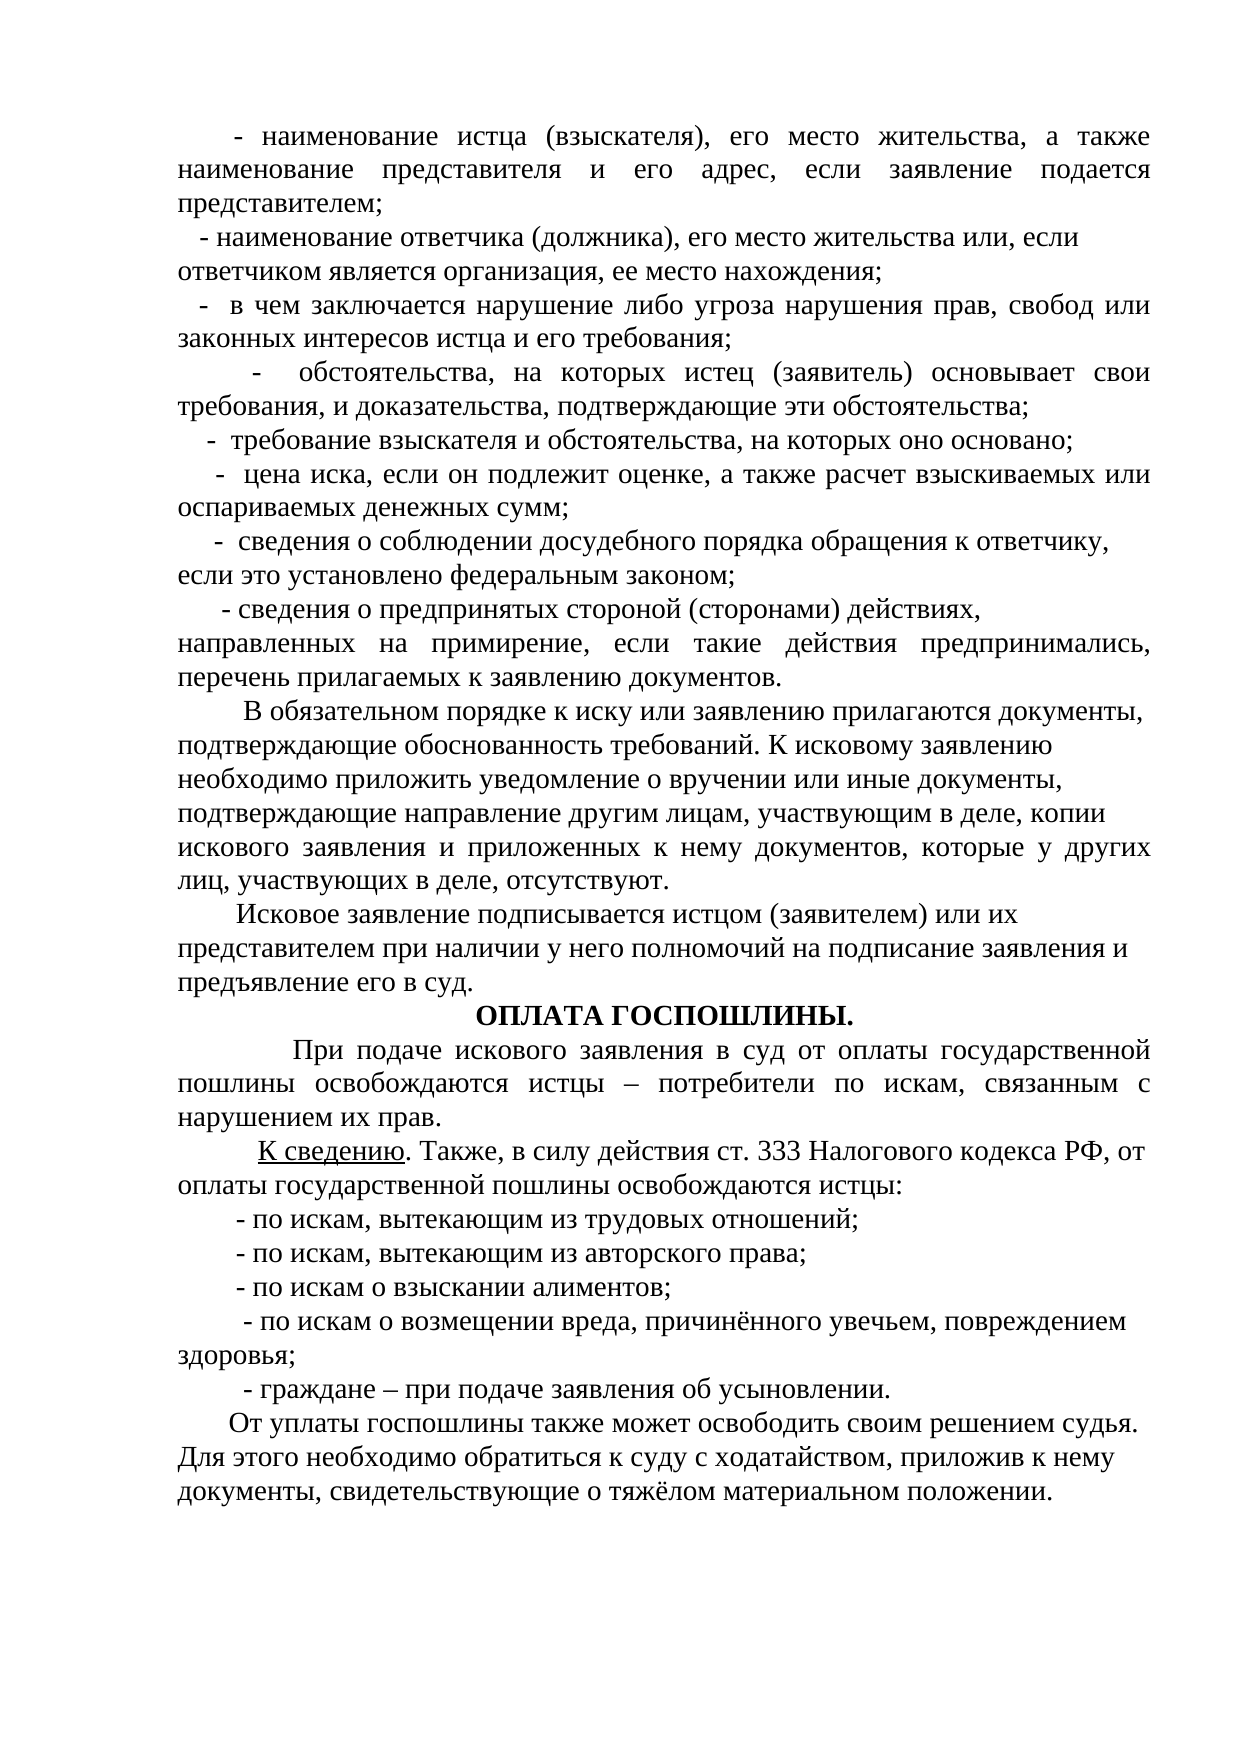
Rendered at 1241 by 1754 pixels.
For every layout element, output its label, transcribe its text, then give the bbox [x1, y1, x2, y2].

text предъявление его в суд. [177, 964, 1152, 998]
text подтверждающие обоснованность требований. К исковому заявлению [177, 727, 1152, 760]
text Для этого необходимо обратиться к суду с ходатайством, приложив к нему [177, 1439, 1152, 1472]
text - цена иска, если он подлежит оценке, а также расчет взыскиваемых или оспариваемых денежных сумм; [177, 456, 1152, 523]
text От уплаты госпошлины также может освободить своим решением судья. [177, 1405, 1152, 1438]
text - по искам, вытекающим из авторского права; [177, 1235, 1152, 1268]
text - граждане – при подаче заявления об усыновлении. [177, 1371, 1152, 1404]
text Исковое заявление подписывается истцом (заявителем) или их [177, 896, 1152, 930]
text - наименование ответчика (должника), его место жительства или, если [177, 219, 1152, 253]
text В обязательном порядке к иску или заявлению прилагаются документы, [177, 693, 1152, 726]
text если это установлено федеральным законом; [177, 557, 1152, 591]
text подтверждающие направление другим лицам, участвующим в деле, копии [177, 795, 1152, 828]
text - сведения о предпринятых стороной (сторонами) действиях, [177, 591, 1152, 625]
text искового заявления и приложенных к нему документов, которые у других лиц, участвующих в деле, отсутствуют. [177, 829, 1152, 896]
text - в чем заключается нарушение либо угроза нарушения прав, свобод или законных интересов истца и его требования; [177, 287, 1152, 354]
text - по искам о взыскании алиментов; [177, 1269, 1152, 1302]
text необходимо приложить уведомление о вручении или иные документы, [177, 761, 1152, 794]
text К сведению. Также, в силу действия ст. 333 Налогового кодекса РФ, от [177, 1133, 1152, 1167]
text здоровья; [177, 1337, 1152, 1370]
text направленных на примирение, если такие действия предпринимались, перечень прилагаемых к заявлению документов. [177, 625, 1152, 692]
text При подаче искового заявления в суд от оплаты государственной пошлины освобождаются истцы – потребители по искам, связанным с нарушением их прав. [177, 1032, 1152, 1133]
text документы, свидетельствующие о тяжёлом материальном положении. [177, 1473, 1152, 1506]
text - по искам, вытекающим из трудовых отношений; [177, 1201, 1152, 1234]
text - требование взыскателя и обстоятельства, на которых оно основано; [177, 422, 1152, 456]
text - по искам о возмещении вреда, причинённого увечьем, повреждением [177, 1303, 1152, 1336]
text оплаты государственной пошлины освобождаются истцы: [177, 1167, 1152, 1201]
text ОПЛАТА ГОСПОШЛИНЫ. [177, 998, 1152, 1032]
text - наименование истца (взыскателя), его место жительства, а также наименование представителя и его адрес, если заявление подается представителем; [177, 118, 1152, 219]
text - обстоятельства, на которых истец (заявитель) основывает свои требования, и доказательства, подтверждающие эти обстоятельства; [177, 354, 1152, 422]
text - сведения о соблюдении досудебного порядка обращения к ответчику, [177, 523, 1152, 557]
text ответчиком является организация, ее место нахождения; [177, 253, 1152, 287]
text представителем при наличии у него полномочий на подписание заявления и [177, 930, 1152, 964]
